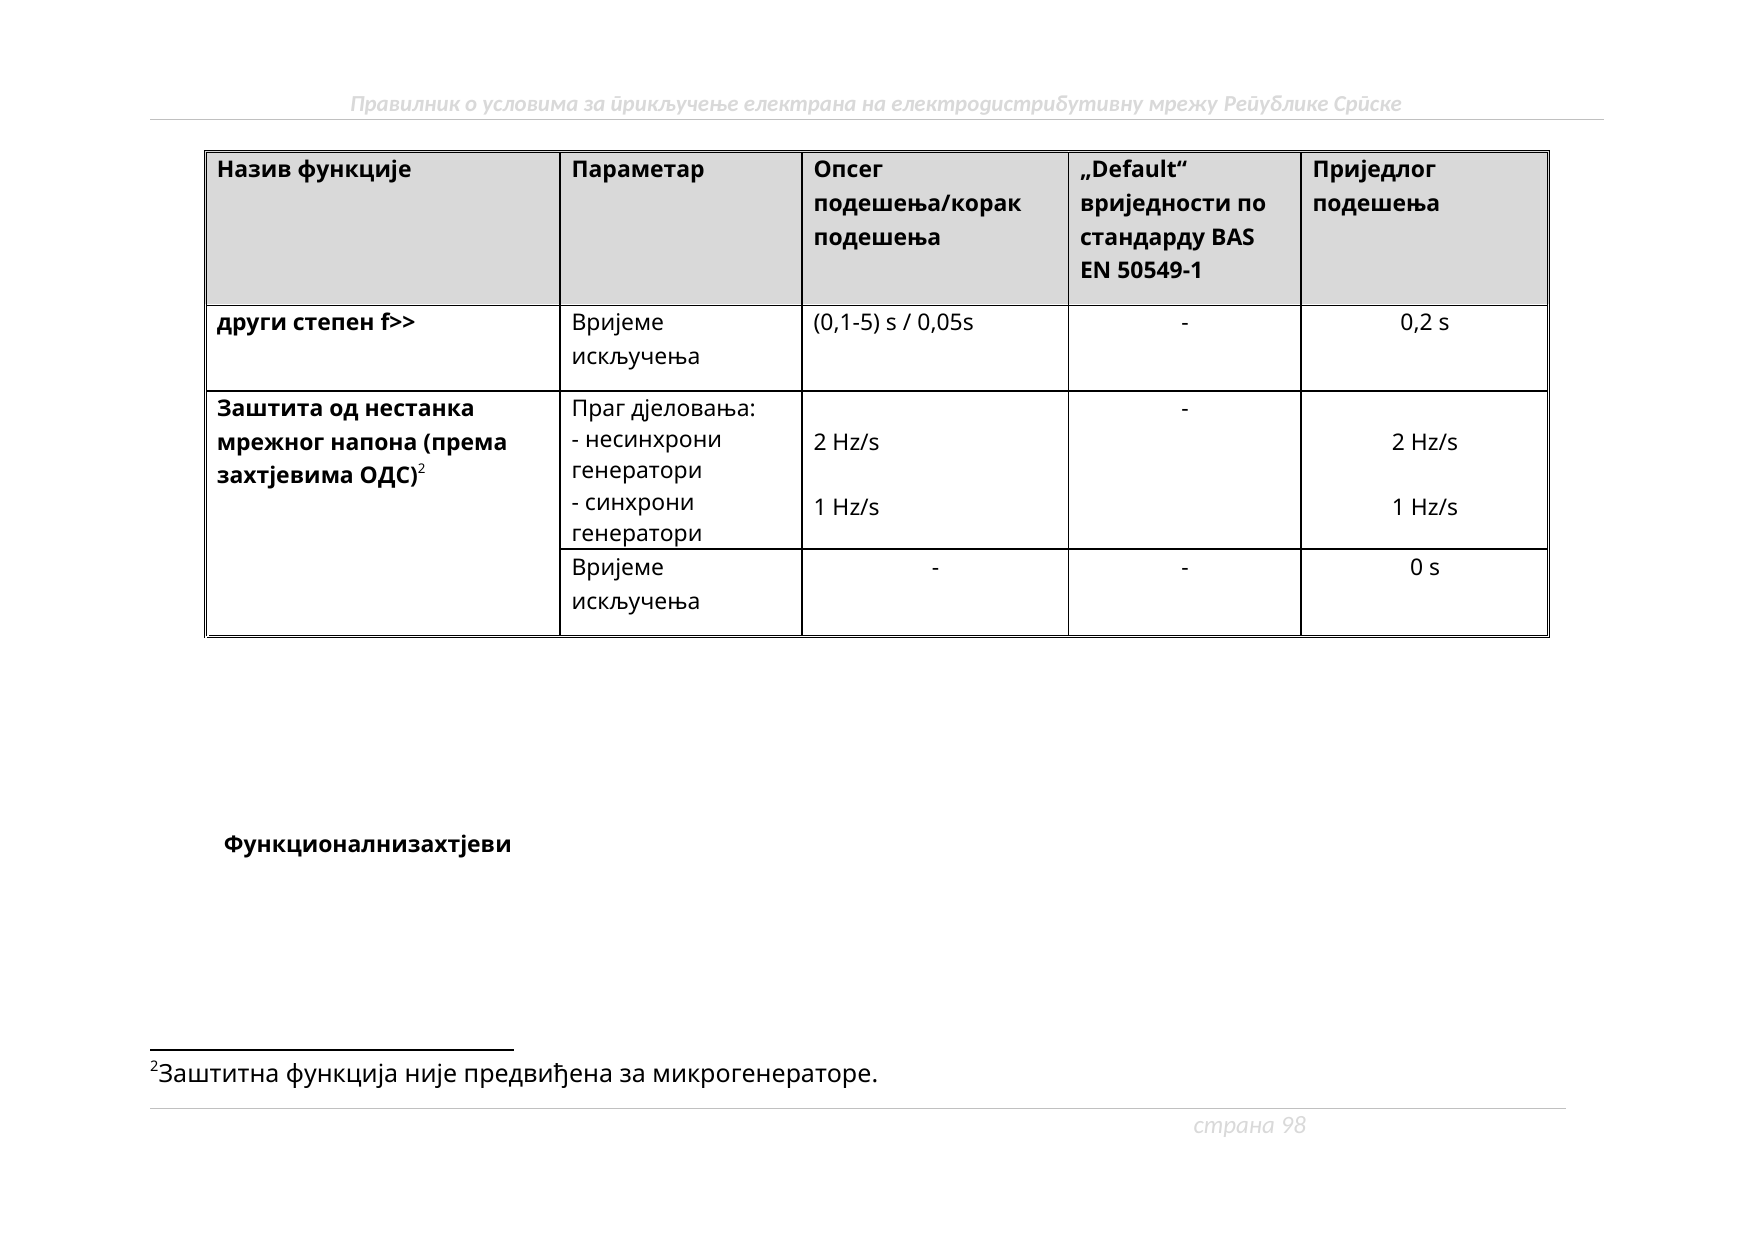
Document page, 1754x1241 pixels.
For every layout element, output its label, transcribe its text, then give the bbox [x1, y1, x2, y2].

table_header Назив функције [207, 153, 559, 304]
text Функционалнизахтјеви [224, 828, 1604, 860]
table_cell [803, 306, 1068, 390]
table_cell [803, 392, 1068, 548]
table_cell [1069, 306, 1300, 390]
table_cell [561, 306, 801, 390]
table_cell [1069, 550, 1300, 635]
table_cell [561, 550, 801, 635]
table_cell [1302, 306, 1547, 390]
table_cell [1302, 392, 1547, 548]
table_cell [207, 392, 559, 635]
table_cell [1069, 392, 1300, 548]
table_header Опсег подешења/корак подешења [803, 153, 1068, 304]
table_header Приједлог подешења [1302, 153, 1547, 304]
table_header Параметар [561, 153, 801, 304]
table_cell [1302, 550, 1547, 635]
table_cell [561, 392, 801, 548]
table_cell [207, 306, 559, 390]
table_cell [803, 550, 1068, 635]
table_header „Default“ вриједности по стандарду BAS EN 50549-1 [1069, 153, 1300, 304]
